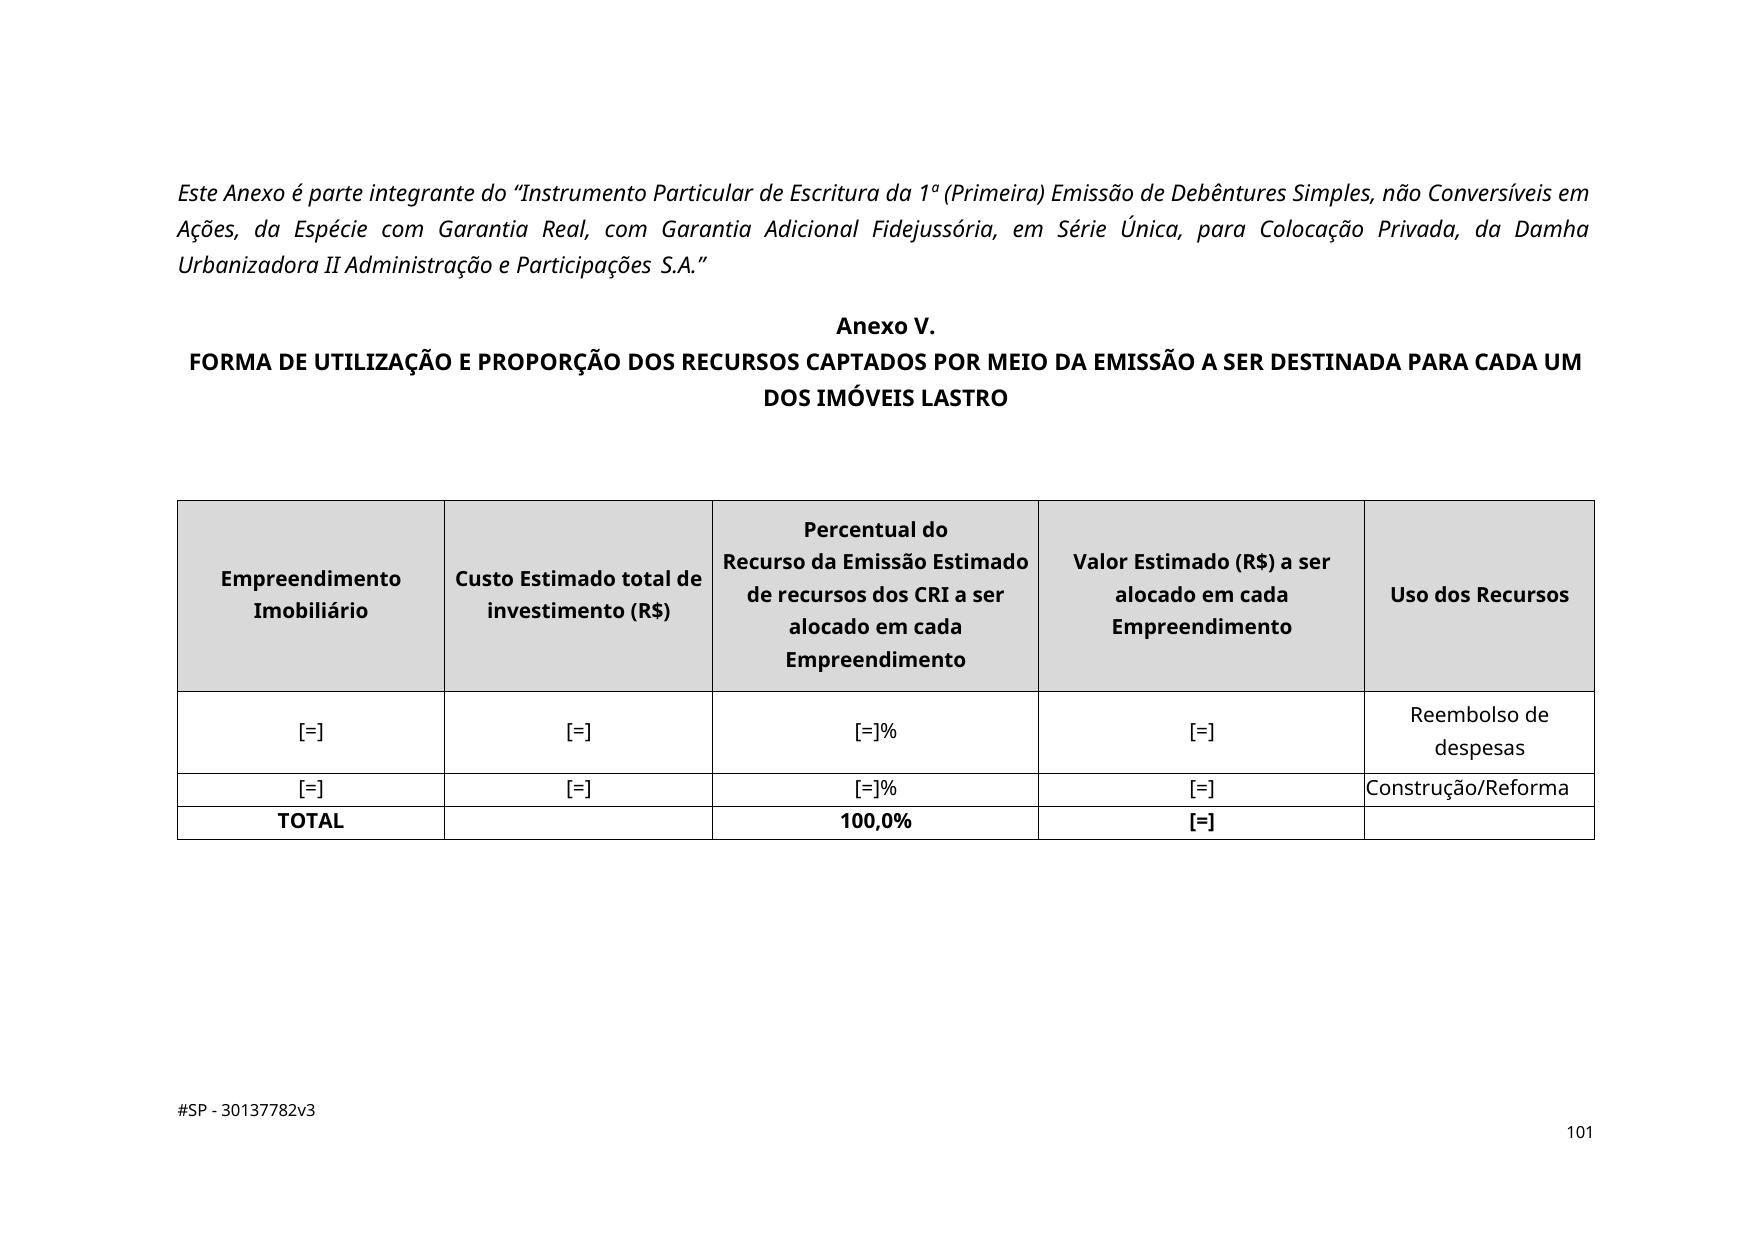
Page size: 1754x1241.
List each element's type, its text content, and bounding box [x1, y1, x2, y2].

text FORMA DE UTILIZAÇÃO E PROPORÇÃO DOS RECURSOS CAPTADOS POR MEIO DA EMISSÃO A SER DESTINADA PARA CADA UM DOS IMÓVEIS LASTRO [177, 310, 1594, 413]
table_cell [=] [178, 774, 444, 806]
table_header Empreendimento Imobiliário [178, 501, 444, 691]
table_cell [=]% [713, 692, 1038, 772]
table_cell [=] [1039, 692, 1364, 772]
table_cell [=] [178, 692, 444, 772]
table_cell TOTAL [178, 807, 444, 838]
table_cell Construção/Reforma [1365, 774, 1594, 806]
table_header Custo Estimado total de investimento (R$) [445, 501, 712, 691]
table_header Percentual do Recurso da Emissão Estimado de recursos dos CRI a ser alocado em cada Empreendimento [713, 501, 1038, 691]
table_cell [445, 807, 712, 838]
text Este Anexo é parte integrante do “Instrumento Particular de Escritura da 1ª (Primeira) Emissão de Debêntures Simples, não Conversíveis em Ações, da Espécie com Garantia Real, com Garantia Adicional Fidejussória, em Série Única, para Colocação Privada, da Damha Urbanizadora II Administração e Participações S.A.” [177, 177, 1594, 280]
table_cell [=] [1039, 807, 1364, 838]
table_cell [=] [445, 774, 712, 806]
table_cell [=] [445, 692, 712, 772]
table_cell Reembolso de despesas [1365, 692, 1594, 772]
table_cell [1365, 807, 1594, 838]
table_header Valor Estimado (R$) a ser alocado em cada Empreendimento [1039, 501, 1364, 691]
table_cell 100,0% [713, 807, 1038, 838]
table_cell [=]% [713, 774, 1038, 806]
table_header Uso dos Recursos [1365, 501, 1594, 691]
table_cell [=] [1039, 774, 1364, 806]
